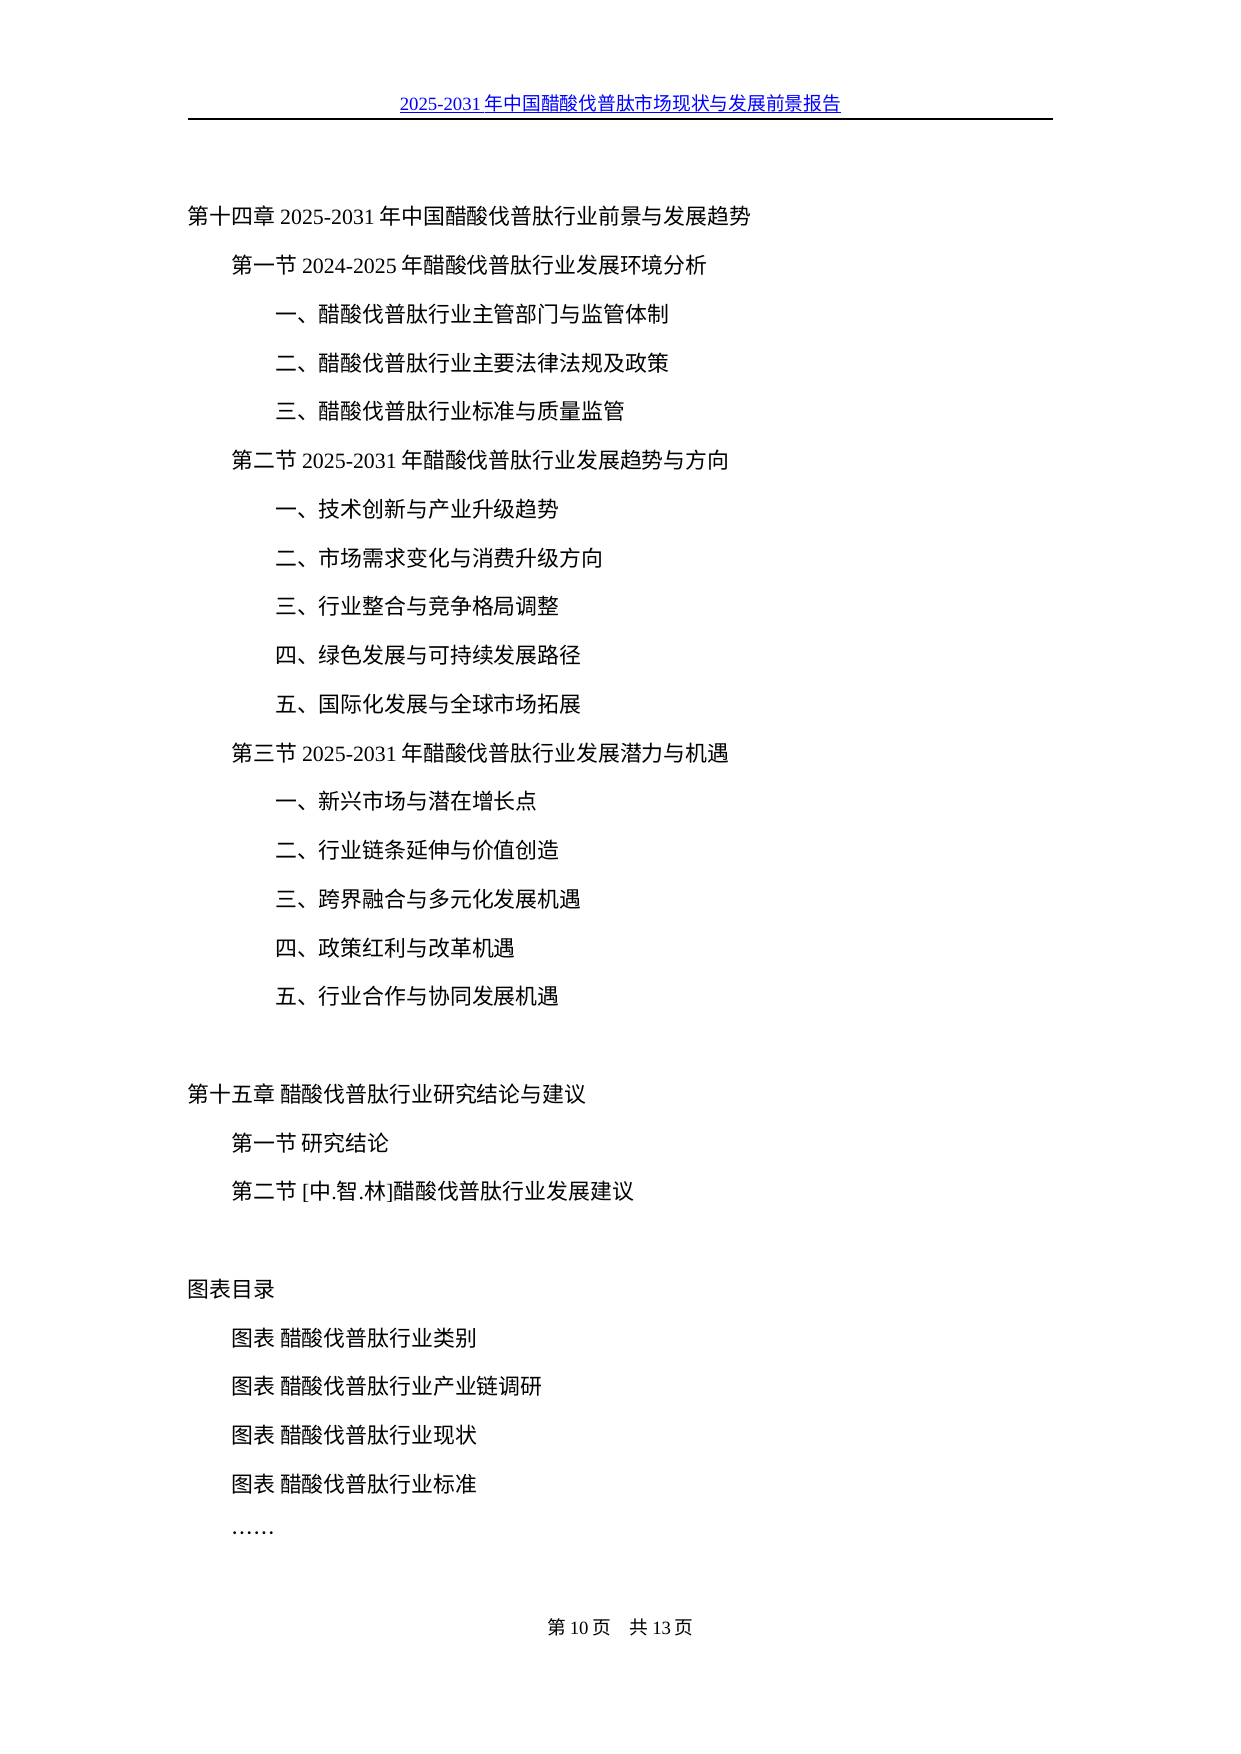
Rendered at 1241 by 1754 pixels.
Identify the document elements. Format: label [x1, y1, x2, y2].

text [187, 150, 1053, 1548]
